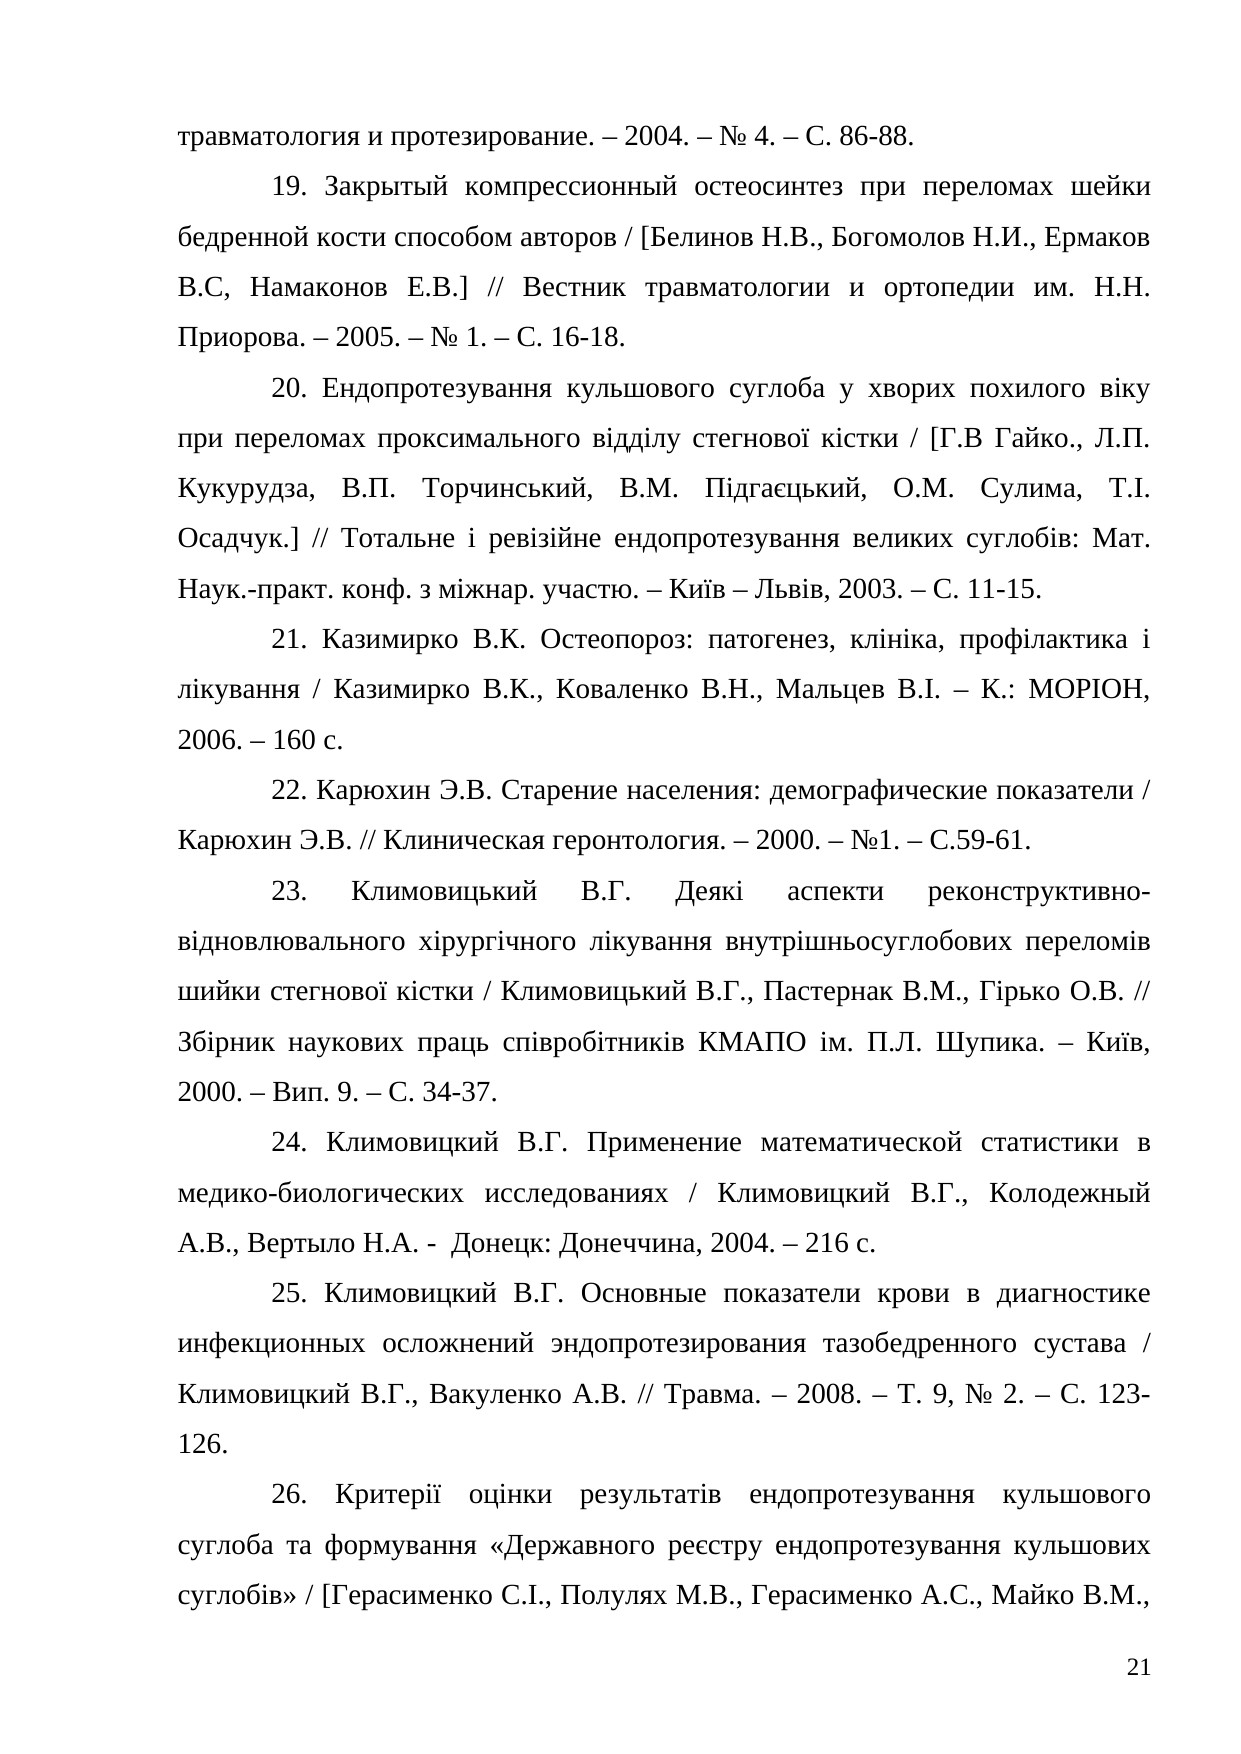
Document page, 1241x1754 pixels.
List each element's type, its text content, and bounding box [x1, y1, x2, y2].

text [177, 1477, 1152, 1611]
text 25. Климовицкий В.Г. Основные показатели крови в диагностике инфекционных осложнений эндопротезирования тазобедренного сустава / Климовицкий В.Г., Вакуленко А.В. // Травма. – 2008. – Т. 9, № 2. – C. 123-126. [177, 1275, 1152, 1460]
text 19. Закрытый компрессионный остеосинтез при переломах шейки бедренной кости способом авторов / [Белинов Н.В., Богомолов Н.И., Ермаков В.С, Намаконов Е.В.] // Вестник травматологии и ортопедии им. Н.Н. Приорова. – 2005. – № 1. – С. 16-18. [177, 168, 1152, 353]
text 24. Климовицкий В.Г. Применение математической статистики в медико-биологических исследованиях / Климовицкий В.Г., Колодежный А.В., Вертыло Н.А. - Донецк: Донеччина, 2004. – 216 с. [177, 1124, 1152, 1258]
text 21. Казимирко В.К. Остеопороз: патогенез, клініка, профілактика і лікування / Казимирко В.К., Коваленко В.Н., Мальцев В.І. – К.: МОРІОН, 2006. – 160 с. [177, 621, 1152, 755]
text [177, 118, 1152, 152]
text 22. Карюхин Э.В. Старение населения: демографические показатели / Карюхин Э.В. // Клиническая геронтология. – 2000. – №1. – С.59-61. [177, 772, 1152, 856]
text 23. Климовицький В.Г. Деякі аспекти реконструктивно-відновлювального хірургічного лікування внутрішньосуглобових переломів шийки стегнової кістки / Климовицький В.Г., Пастернак В.М., Гірько О.В. // Збірник наукових праць співробітників КМАПО ім. П.Л. Шупика. – Київ, 2000. – Вип. 9. – С. 34-37. [177, 873, 1152, 1108]
text 20. Ендопротезування кульшового суглоба у хворих похилого віку при переломах проксимального відділу стегнової кістки / [Г.В Гайко., Л.П. Кукурудза, В.П. Торчинський, В.М. Підгаєцький, О.М. Сулима, Т.І. Осадчук.] // Тотальне і ревізійне ендопротезування великих суглобів: Мат. Наук.-практ. конф. з міжнар. участю. – Київ – Львів, 2003. – С. 11-15. [177, 370, 1152, 604]
